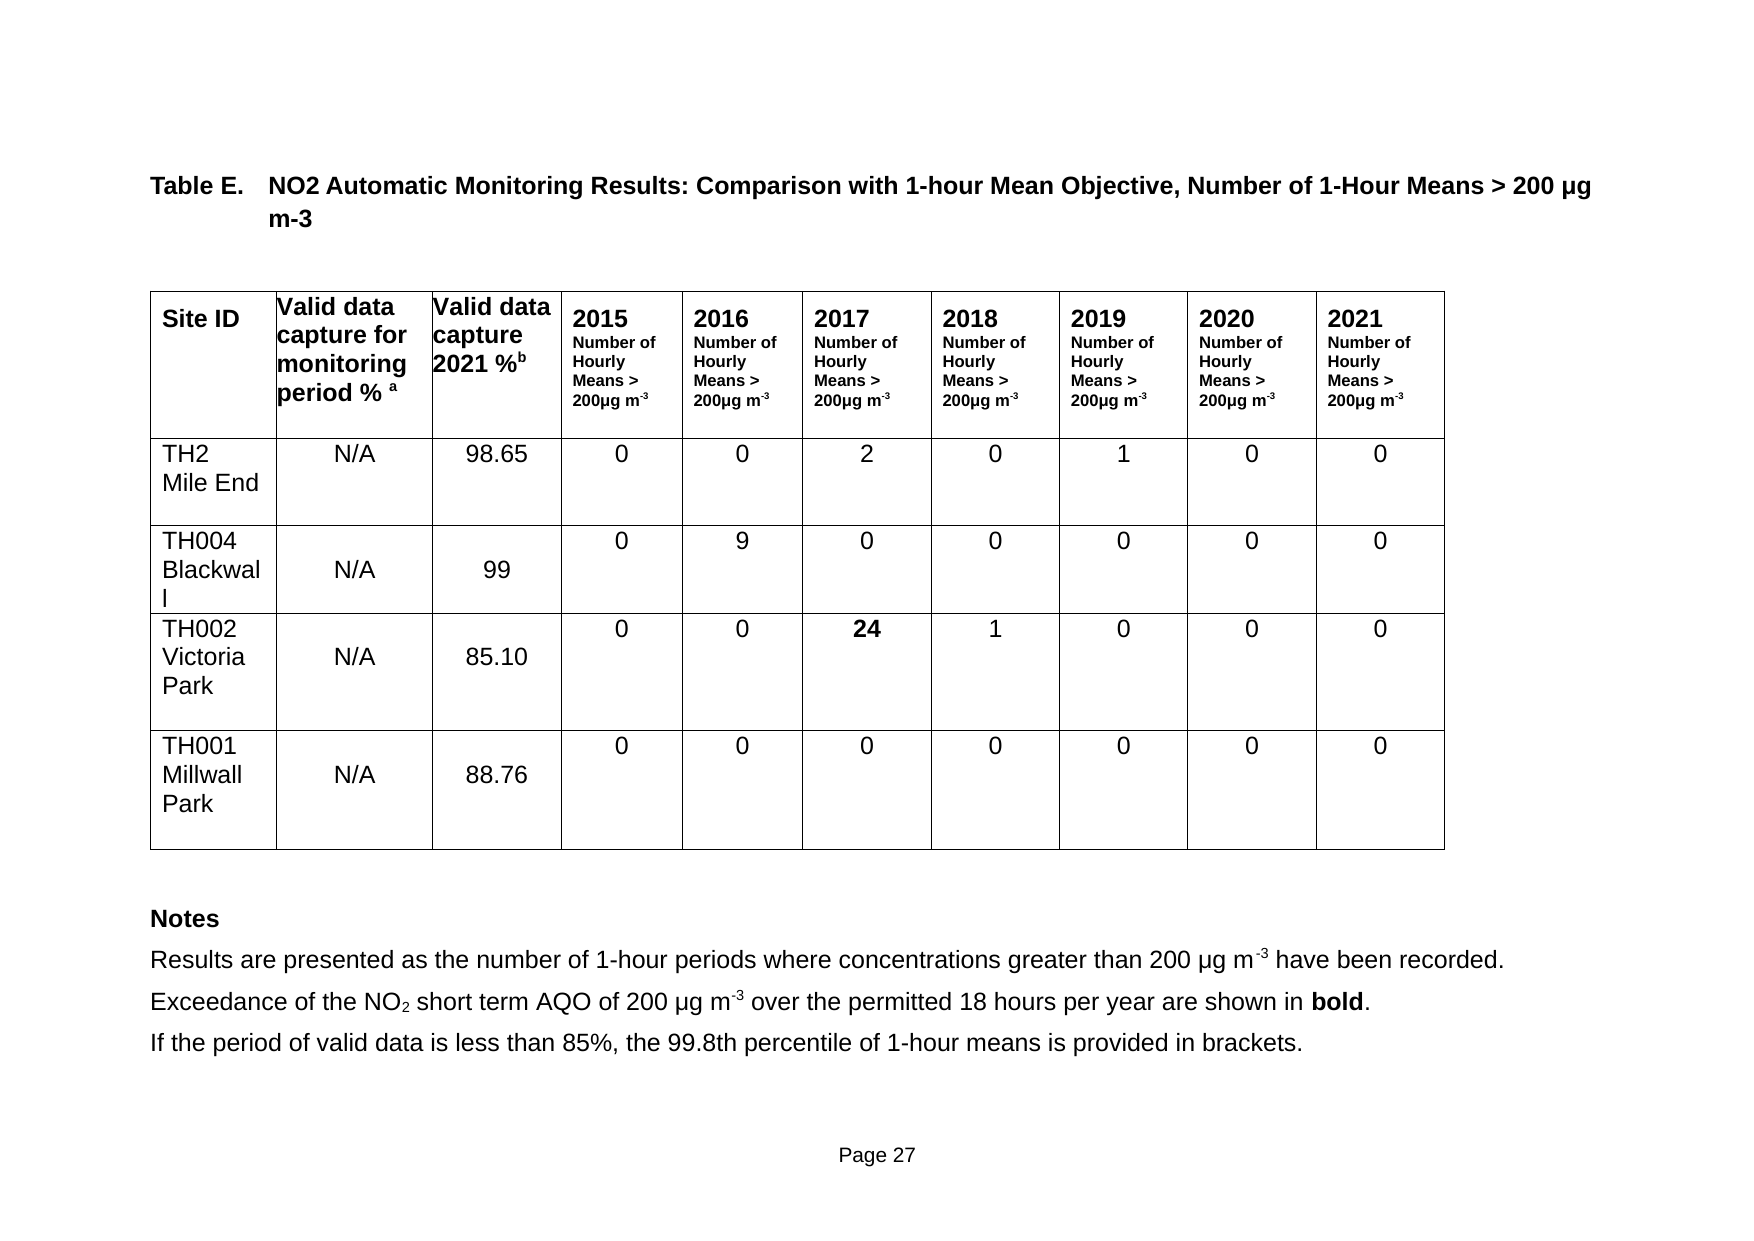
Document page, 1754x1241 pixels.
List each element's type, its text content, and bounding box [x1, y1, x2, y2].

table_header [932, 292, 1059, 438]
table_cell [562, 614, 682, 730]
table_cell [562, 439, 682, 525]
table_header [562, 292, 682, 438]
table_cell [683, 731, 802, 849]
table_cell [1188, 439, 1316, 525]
text Table E. NO2 Automatic Monitoring Results: Comparison with 1-hour Mean Objective, Number of 1-Hour Means > 200 μg m-3 [150, 171, 1604, 233]
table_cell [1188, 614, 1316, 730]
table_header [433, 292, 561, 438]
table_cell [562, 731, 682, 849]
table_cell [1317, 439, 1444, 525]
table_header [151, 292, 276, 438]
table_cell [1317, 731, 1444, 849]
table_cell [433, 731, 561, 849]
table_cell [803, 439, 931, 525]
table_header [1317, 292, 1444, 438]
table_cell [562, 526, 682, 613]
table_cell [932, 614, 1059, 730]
text Notes [150, 904, 1604, 933]
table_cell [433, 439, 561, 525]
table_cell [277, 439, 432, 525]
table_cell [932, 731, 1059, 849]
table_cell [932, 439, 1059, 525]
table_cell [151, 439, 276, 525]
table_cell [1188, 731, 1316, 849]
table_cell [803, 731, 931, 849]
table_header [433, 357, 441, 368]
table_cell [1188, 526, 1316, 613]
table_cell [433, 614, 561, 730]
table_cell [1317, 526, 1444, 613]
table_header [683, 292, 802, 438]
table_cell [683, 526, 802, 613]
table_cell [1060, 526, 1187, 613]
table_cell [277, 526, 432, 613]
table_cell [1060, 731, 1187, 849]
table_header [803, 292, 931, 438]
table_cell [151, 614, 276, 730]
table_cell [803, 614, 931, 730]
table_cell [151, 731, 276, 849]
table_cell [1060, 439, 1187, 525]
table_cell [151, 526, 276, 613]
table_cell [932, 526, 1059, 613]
text Results are presented as the number of 1-hour periods where concentrations greater than 200 μg m-3 have been recorded. [150, 945, 1604, 974]
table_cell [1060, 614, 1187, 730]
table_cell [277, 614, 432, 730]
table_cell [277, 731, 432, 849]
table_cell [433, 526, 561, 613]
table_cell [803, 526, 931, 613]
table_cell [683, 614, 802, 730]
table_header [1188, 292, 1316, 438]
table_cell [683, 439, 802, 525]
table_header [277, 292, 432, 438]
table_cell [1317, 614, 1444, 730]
text If the period of valid data is less than 85%, the 99.8th percentile of 1-hour means is provided in brackets. [150, 1028, 1604, 1056]
text Exceedance of the NO2 short term AQO of 200 μg m-3 over the permitted 18 hours per year are shown in bold. [150, 986, 1604, 1015]
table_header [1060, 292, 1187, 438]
